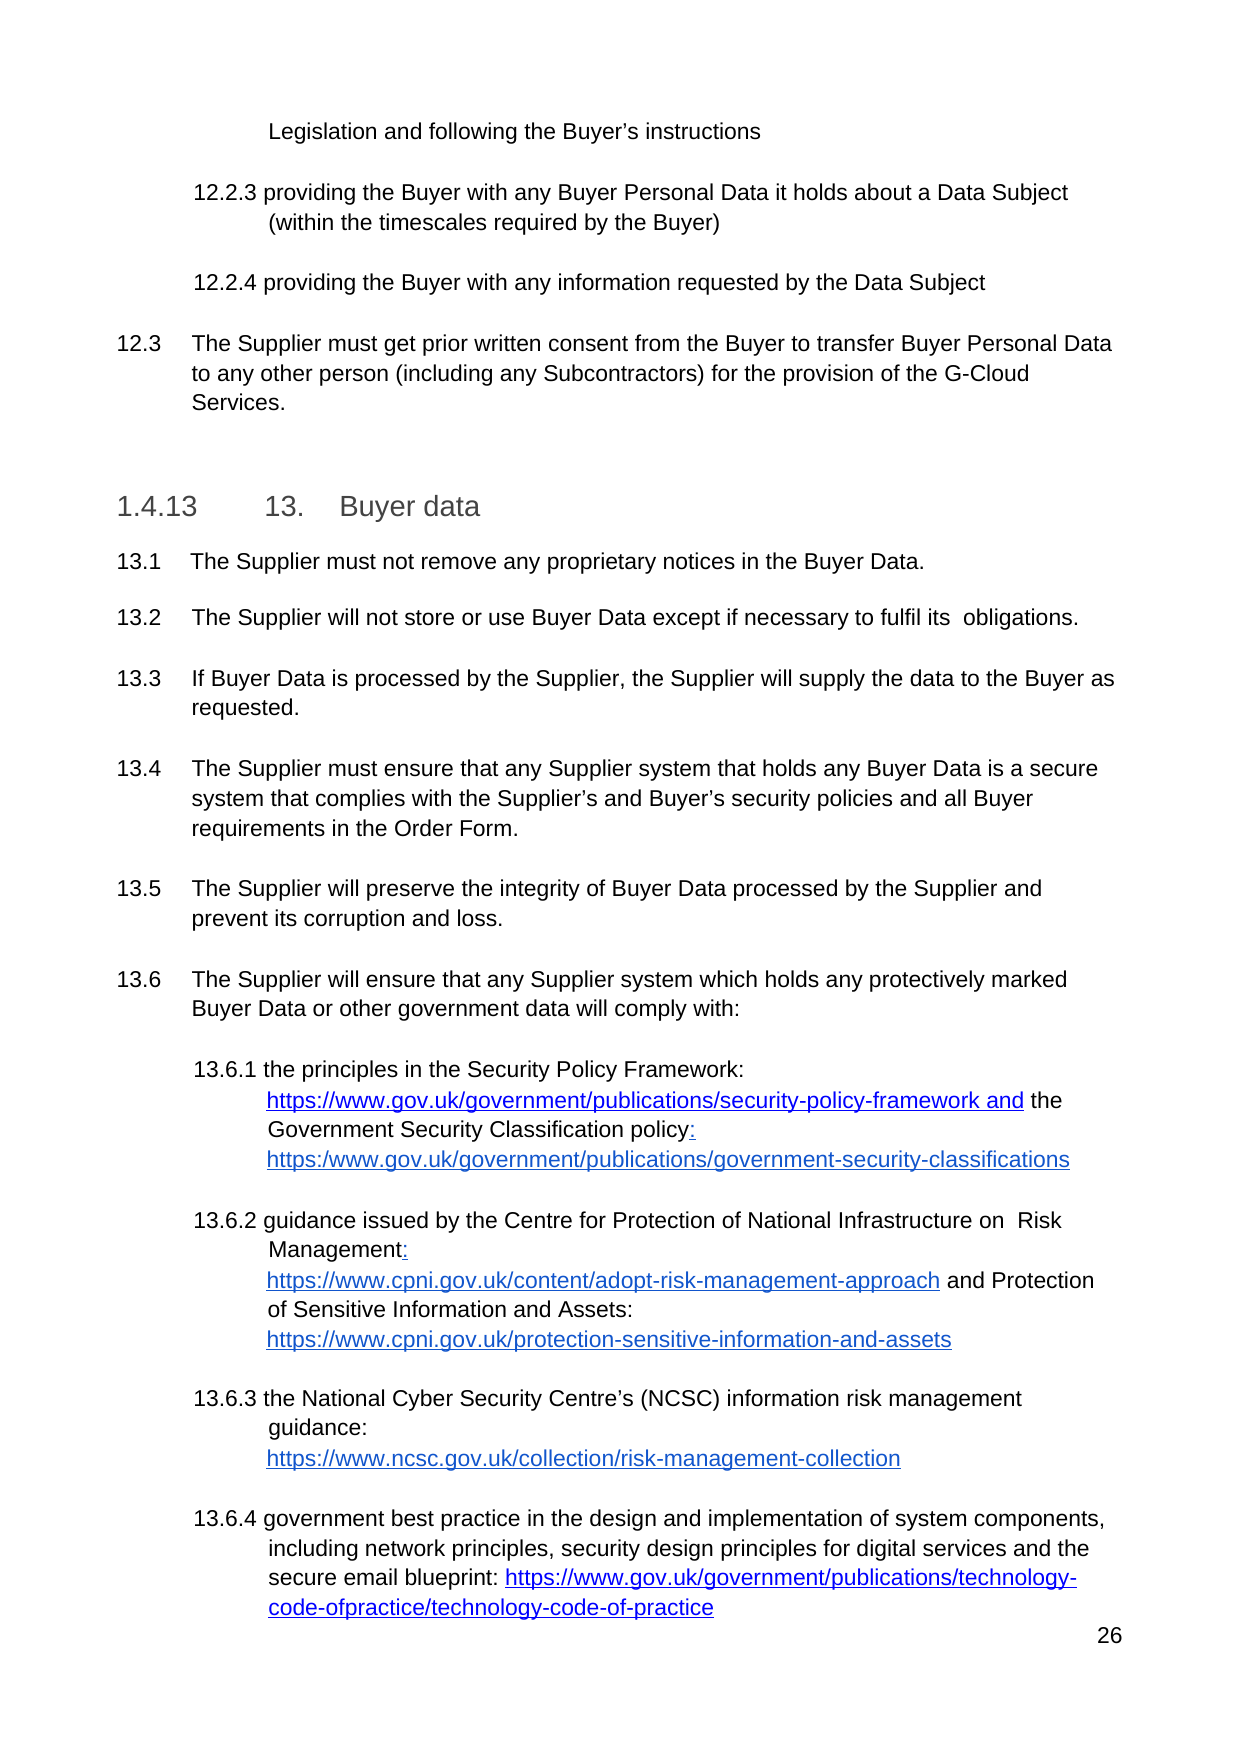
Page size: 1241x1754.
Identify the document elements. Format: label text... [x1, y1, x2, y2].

text 12.2.4 providing the Buyer with any information requested by the Data Subject [193, 269, 1122, 296]
text https://www.gov.uk/government/publications/security-policy-framework and the Government Security Classification policy: [266, 1087, 1064, 1143]
text 13.6.1 the principles in the Security Policy Framework: [193, 1056, 1122, 1083]
text 13.3 If Buyer Data is processed by the Supplier, the Supplier will supply the data to the Buyer as requested. [116, 665, 1122, 721]
text https://www.cpni.gov.uk/protection-sensitive-information-and-assets [266, 1326, 1212, 1352]
text 13.6.3 the National Cyber Security Centre’s (NCSC) information risk management guidance: [193, 1384, 1122, 1441]
text 12.2.3 providing the Buyer with any Buyer Personal Data it holds about a Data Subject (within the timescales required by the Buyer) [193, 179, 1122, 235]
text Legislation and following the Buyer’s instructions [268, 118, 1122, 144]
text 13.2 The Supplier will not store or use Buyer Data except if necessary to fulfil its obligations. [116, 604, 1081, 630]
text 13.5 The Supplier will preserve the integrity of Buyer Data processed by the Supplier and prevent its corruption and loss. [116, 875, 1122, 931]
text https://www.cpni.gov.uk/content/adopt-risk-management-approach and Protection of Sensitive Information and Assets: [266, 1267, 1096, 1322]
text https://www.ncsc.gov.uk/collection/risk-management-collection [266, 1445, 1212, 1471]
text 13.6.2 guidance issued by the Centre for Protection of National Infrastructure on Risk Management: [193, 1207, 1066, 1263]
text 13.1 The Supplier must not remove any proprietary notices in the Buyer Data. [116, 548, 1212, 574]
text 13.6.4 government best practice in the design and implementation of system components, including network principles, security design principles for digital services and the secure email blueprint: https://www.gov.uk/government/publications/technology-code-ofpractice/technology-code-of-practice [193, 1505, 1122, 1620]
text 13.6 The Supplier will ensure that any Supplier system which holds any protectively marked Buyer Data or other government data will comply with: [116, 966, 1122, 1022]
text 13.4 The Supplier must ensure that any Supplier system that holds any Buyer Data is a secure system that complies with the Supplier’s and Buyer’s security policies and all Buyer requirements in the Order Form. [116, 755, 1122, 841]
text https:/www.gov.uk/government/publications/government-security-classifications [266, 1146, 1212, 1173]
text 12.3 The Supplier must get prior written consent from the Buyer to transfer Buyer Personal Data to any other person (including any Subcontractors) for the provision of the G-Cloud Services. [116, 330, 1122, 416]
subtitle 1.4.13 13. Buyer data [116, 489, 1212, 523]
